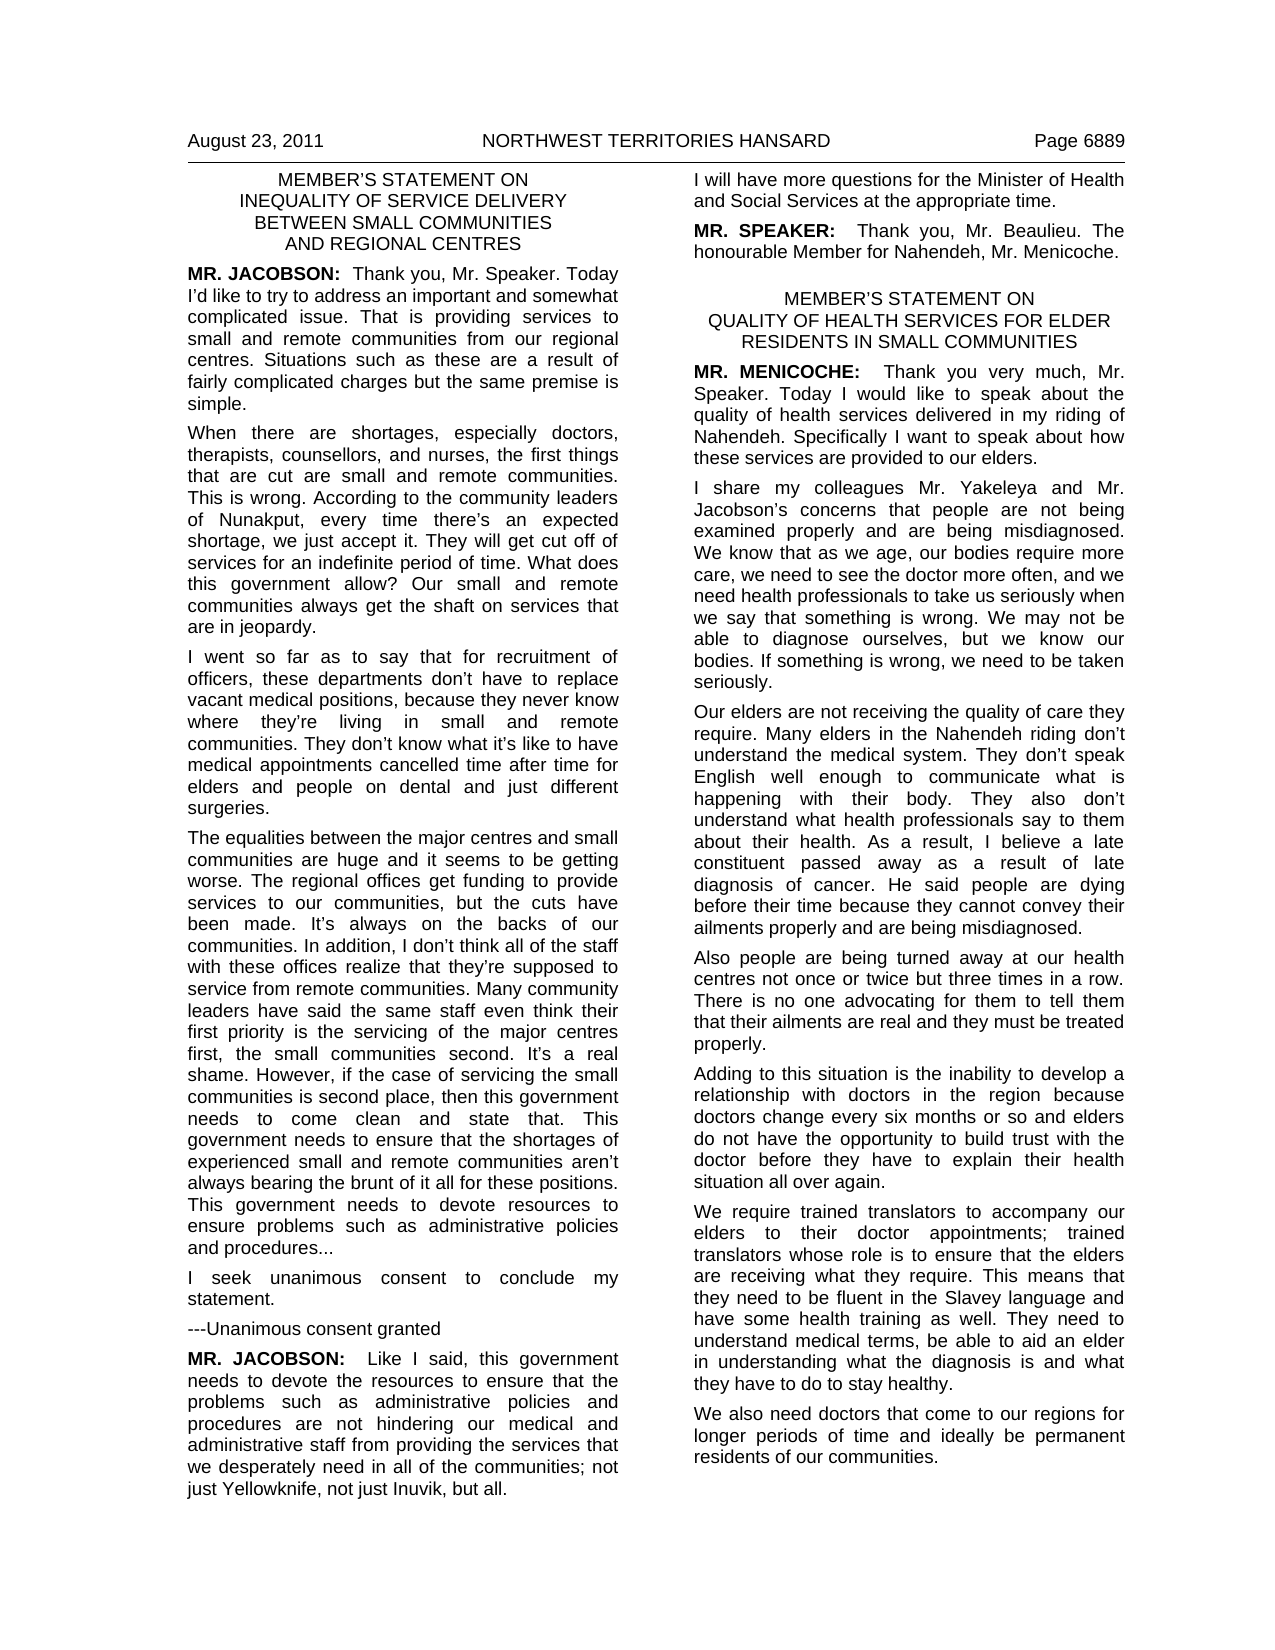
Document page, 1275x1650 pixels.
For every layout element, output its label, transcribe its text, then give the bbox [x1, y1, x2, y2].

text Also people are being turned away at our health centres not once or twice but three times in a row. There is no one advocating for them to tell them that their ailments are real and they must be treated properly. [694, 947, 1125, 1054]
text Our elders are not receiving the quality of care they require. Many elders in the Nahendeh riding don’t understand the medical system. They don’t speak English well enough to communicate what is happening with their body. They also don’t understand what health professionals say to them about their health. As a result, I believe a late constituent passed away as a result of late diagnosis of cancer. He said people are dying before their time because they cannot convey their ailments properly and are being misdiagnosed. [694, 701, 1125, 938]
text MR. JACOBSON: Like I said, this government needs to devote the resources to ensure that the problems such as administrative policies and procedures are not hindering our medical and administrative staff from providing the services that we desperately need in all of the communities; not just Yellowknife, not just Inuvik, but all. [187, 1348, 619, 1499]
text We also need doctors that come to our regions for longer periods of time and ideally be permanent residents of our communities. [694, 1403, 1125, 1467]
text The equalities between the major centres and small communities are huge and it seems to be getting worse. The regional offices get funding to provide services to our communities, but the cuts have been made. It’s always on the backs of our communities. In addition, I don’t think all of the staff with these offices realize that they’re supposed to service from remote communities. Many community leaders have said the same staff even think their first priority is the servicing of the major centres first, the small communities second. It’s a real shame. However, if the case of servicing the small communities is second place, then this government needs to come clean and state that. This government needs to ensure that the shortages of experienced small and remote communities aren’t always bearing the brunt of it all for these positions. This government needs to devote resources to ensure problems such as administrative policies and procedures... [187, 827, 619, 1258]
text ---Unanimous consent granted [187, 1318, 619, 1339]
text I went so far as to say that for recruitment of officers, these departments don’t have to replace vacant medical positions, because they never know where they’re living in small and remote communities. They don’t know what it’s like to have medical appointments cancelled time after time for elders and people on dental and just different surgeries. [187, 646, 619, 819]
text MR. MENICOCHE: Thank you very much, Mr. Speaker. Today I would like to speak about the quality of health services delivered in my riding of Nahendeh. Specifically I want to speak about how these services are provided to our elders. [694, 361, 1125, 469]
subtitle MEMBER’S STATEMENT ON QUALITY OF HEALTH SERVICES FOR ELDER RESIDENTS IN SMALL COMMUNITIES [694, 288, 1125, 353]
text MR. JACOBSON: Thank you, Mr. Speaker. Today I’d like to try to address an important and somewhat complicated issue. That is providing services to small and remote communities from our regional centres. Situations such as these are a result of fairly complicated charges but the same premise is simple. [187, 263, 619, 414]
text We require trained translators to accompany our elders to their doctor appointments; trained translators whose role is to ensure that the elders are receiving what they require. This means that they need to be fluent in the Slavey language and have some health training as well. They need to understand medical terms, be able to aid an elder in understanding what the diagnosis is and what they have to do to stay healthy. [694, 1200, 1125, 1394]
text MR. SPEAKER: Thank you, Mr. Beaulieu. The honourable Member for Nahendeh, Mr. Menicoche. [694, 220, 1125, 263]
text I will have more questions for the Minister of Health and Social Services at the appropriate time. [694, 168, 1125, 211]
text I seek unanimous consent to conclude my statement. [187, 1267, 619, 1310]
text When there are shortages, especially doctors, therapists, counsellors, and nurses, the first things that are cut are small and remote communities. This is wrong. According to the community leaders of Nunakput, every time there’s an expected shortage, we just accept it. They will get cut off of services for an indefinite period of time. What does this government allow? Our small and remote communities always get the shaft on services that are in jeopardy. [187, 422, 619, 638]
text Adding to this situation is the inability to develop a relationship with doctors in the region because doctors change every six months or so and elders do not have the opportunity to build trust with the doctor before they have to explain their health situation all over again. [694, 1063, 1125, 1192]
text I share my colleagues Mr. Yakeleya and Mr. Jacobson’s concerns that people are not being examined properly and are being misdiagnosed. We know that as we age, our bodies require more care, we need to see the doctor more often, and we need health professionals to take us seriously when we say that something is wrong. We may not be able to diagnose ourselves, but we know our bodies. If something is wrong, we need to be taken seriously. [694, 477, 1125, 693]
subtitle MEMBER’S STATEMENT ON INEQUALITY OF SERVICE DELIVERY BETWEEN SMALL COMMUNITIES AND REGIONAL CENTRES [187, 168, 619, 254]
